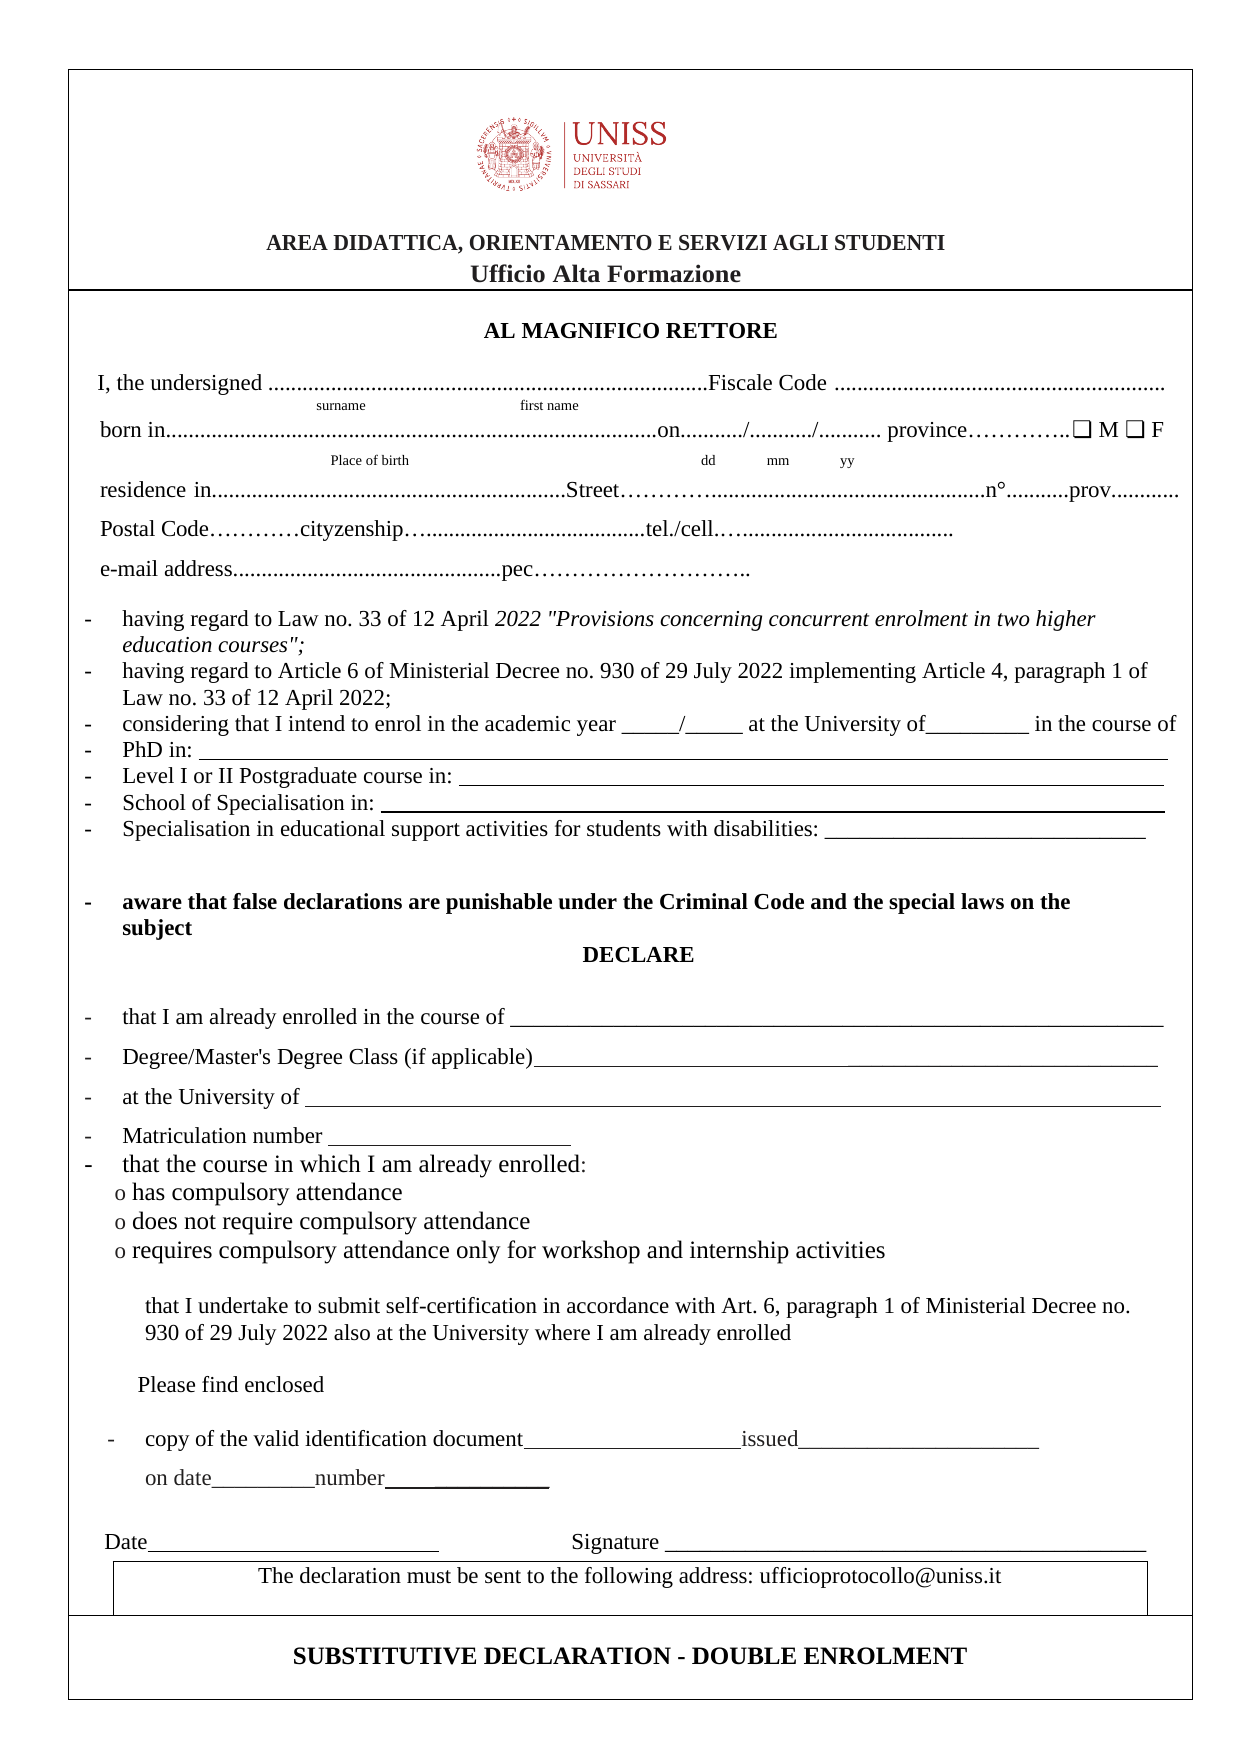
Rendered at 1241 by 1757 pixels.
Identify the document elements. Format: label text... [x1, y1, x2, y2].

table_header AREA DIDATTICA, ORIENTAMENTO E SERVIZI AGLI STUDENTI Ufficio Alta Formazione [69, 70, 1192, 289]
table_cell The declaration must be sent to the following address: ufficioprotocollo@uniss.it [114, 1562, 1147, 1615]
table_cell [1148, 1561, 1192, 1615]
picture [472, 113, 670, 195]
table_cell AL MAGNIFICO RETTORE I, the undersigned .............................................................................Fiscale Code .......................................................... surname first name born in......................................................................................on.........../.........../........... province…………..❏ M ❏ F Place of birth dd mm yy residence in..............................................................Street…………................................................n°...........prov............ Postal Code…………cityzenship….......................................tel./cell.…..................................... e-mail address...............................................pec……………………….. having regard to Law no. 33 of 12 April 2022 "Provisions concerning concurrent enrolment in two higher education courses"; having regard to Article 6 of Ministerial Decree no. 930 of 29 July 2022 implementing Article 4, paragraph 1 of Law no. 33 of 12 April 2022; considering that I intend to enrol in the academic year _____/_____ at the University of_________ in the course of PhD in: Level I or II Postgraduate course in: School of Specialisation in: Specialisation in educational support activities for students with disabilities: ____________________________ aware that false declarations are punishable under the Criminal Code and the special laws on the subject DECLARE that I am already enrolled in the course of _________________________________________________________ Degree/Master's Degree Class (if applicable) ___________________________ at the University of Matriculation number that the course in which I am already enrolled: o has compulsory attendance o does not require compulsory attendance o requires compulsory attendance only for workshop and internship activities that I undertake to submit self-certification in accordance with Art. 6, paragraph 1 of Ministerial Decree no. 930 of 29 July 2022 also at the University where I am already enrolled Please find enclosed copy of the valid identification document issued_____________________ on date_________number __________ Date Signature __________________________________________ [69, 291, 1192, 1561]
table_cell SUBSTITUTIVE DECLARATION - DOUBLE ENROLMENT [69, 1616, 1192, 1698]
table_cell [69, 1561, 113, 1615]
